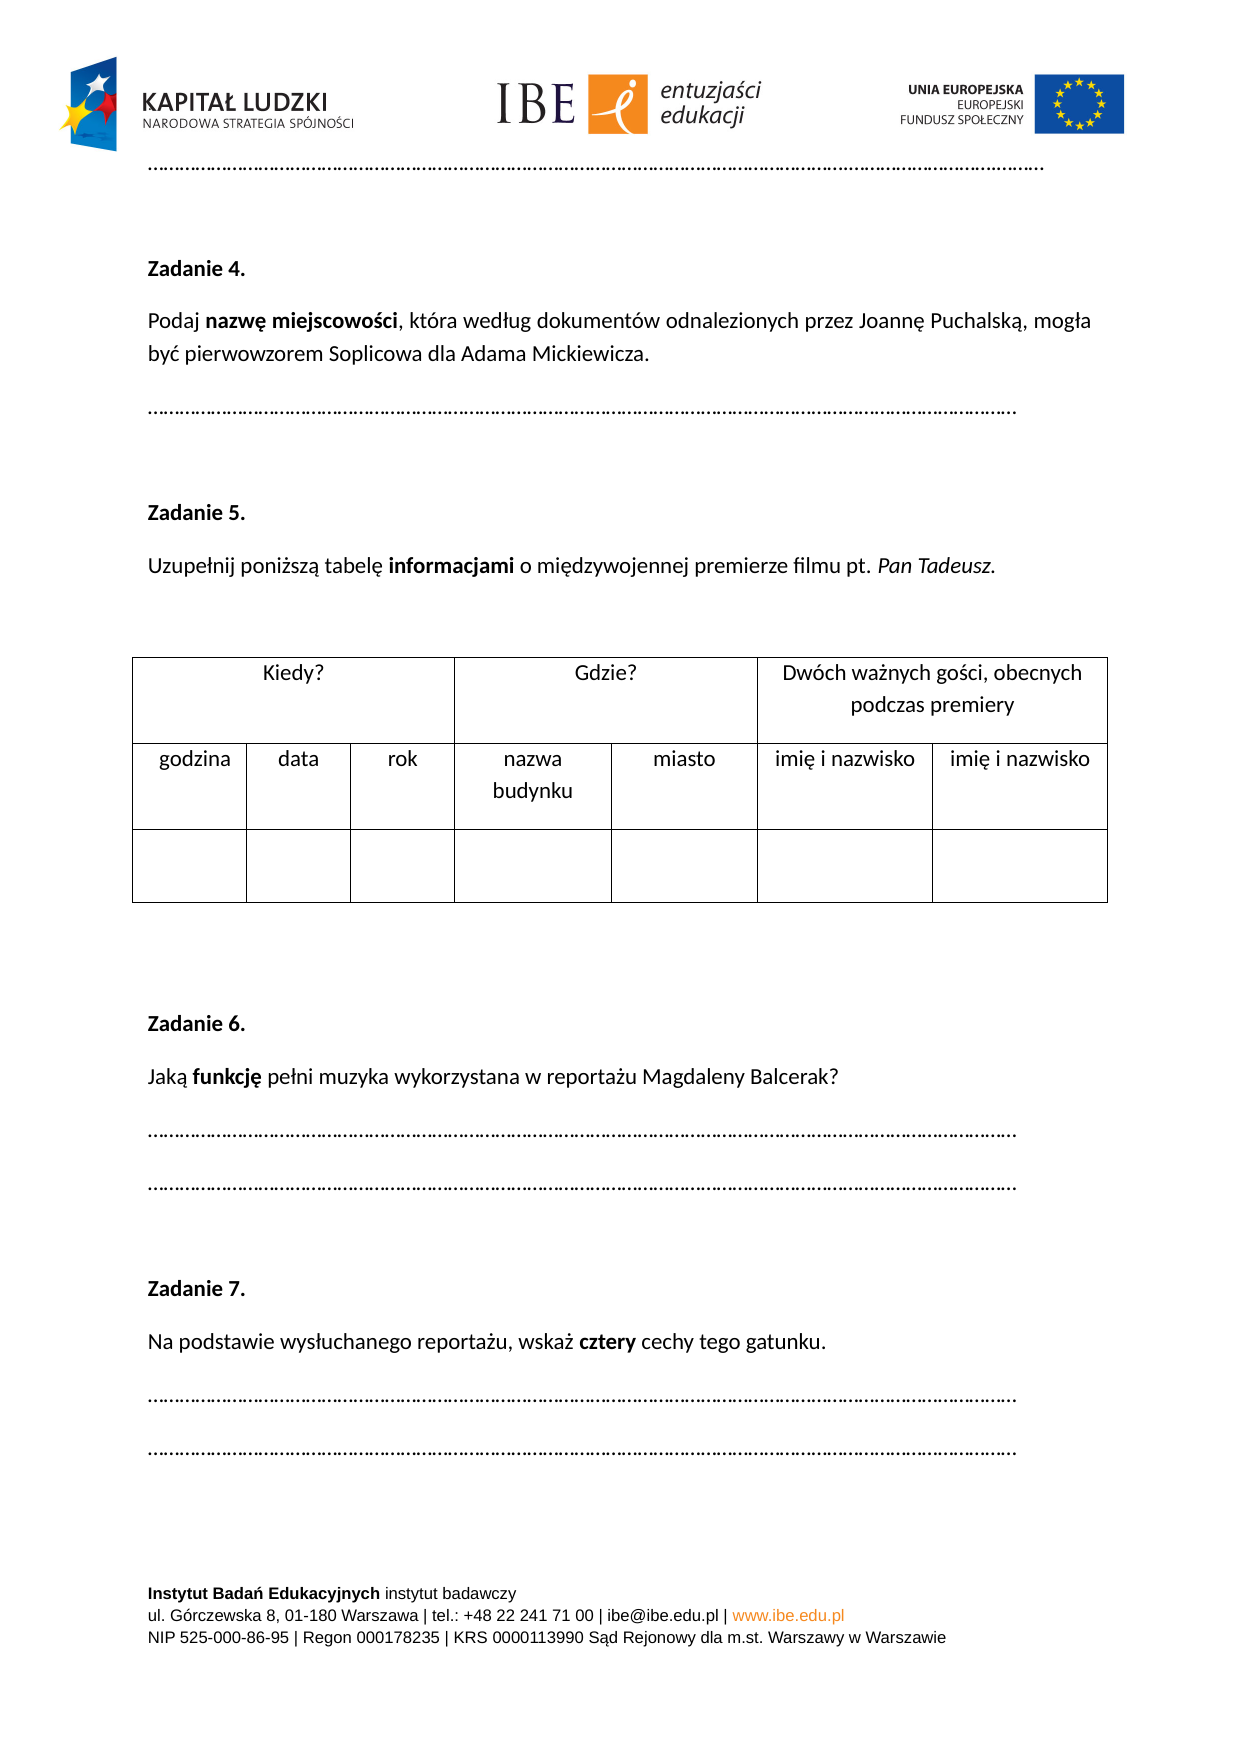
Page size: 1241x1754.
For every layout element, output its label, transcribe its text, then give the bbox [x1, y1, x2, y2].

text Zadanie 4. [148, 254, 1093, 282]
table_cell [455, 830, 611, 902]
table_cell rok [351, 744, 454, 829]
text ………………………………………………………………………………………………………………………………………………… [148, 1168, 1093, 1196]
text Zadanie 5. [148, 498, 1093, 526]
table_cell miasto [612, 744, 757, 829]
text Na podstawie wysłuchanego reportażu, wskaż cztery cechy tego gatunku. [148, 1327, 1093, 1355]
table_cell [612, 830, 757, 902]
table_cell [133, 830, 246, 902]
picture [0, 0, 1199, 1753]
table_header Gdzie? [455, 658, 757, 743]
table_cell imię i nazwisko [933, 744, 1107, 829]
table_cell data [247, 744, 350, 829]
text Zadanie 6. [148, 1009, 1093, 1037]
text ………………………………………………………………………………………………………………………………………………… [148, 1380, 1093, 1408]
text Uzupełnij poniższą tabelę informacjami o międzywojennej premierze filmu pt. Pan Tadeusz. [148, 551, 1093, 579]
text ………………………………………………………………………………………………………………………………………………… [148, 1433, 1093, 1461]
table_cell nazwa budynku [455, 744, 611, 829]
text …………………………………………………………………………………………………………………….……………………….……… [148, 148, 1093, 176]
table_header Kiedy? [133, 658, 454, 743]
table_cell imię i nazwisko [758, 744, 932, 829]
text ………………………………………………………………………………………………………………………………………………… [148, 1115, 1093, 1143]
text Jaką funkcję pełni muzyka wykorzystana w reportażu Magdaleny Balcerak? [148, 1062, 1093, 1090]
table_cell [351, 830, 454, 902]
table_cell [758, 830, 932, 902]
table_cell [933, 830, 1107, 902]
text ………………………………………………………………………………………………………………………………………………… [148, 392, 1093, 420]
table_cell godzina [133, 744, 246, 829]
table_header Dwóch ważnych gości, obecnych podczas premiery [758, 658, 1107, 743]
text Podaj nazwę miejscowości, która według dokumentów odnalezionych przez Joannę Puchalską, mogła być pierwowzorem Soplicowa dla Adama Mickiewicza. [148, 307, 1093, 367]
text Zadanie 7. [148, 1274, 1093, 1302]
table_cell [247, 830, 350, 902]
